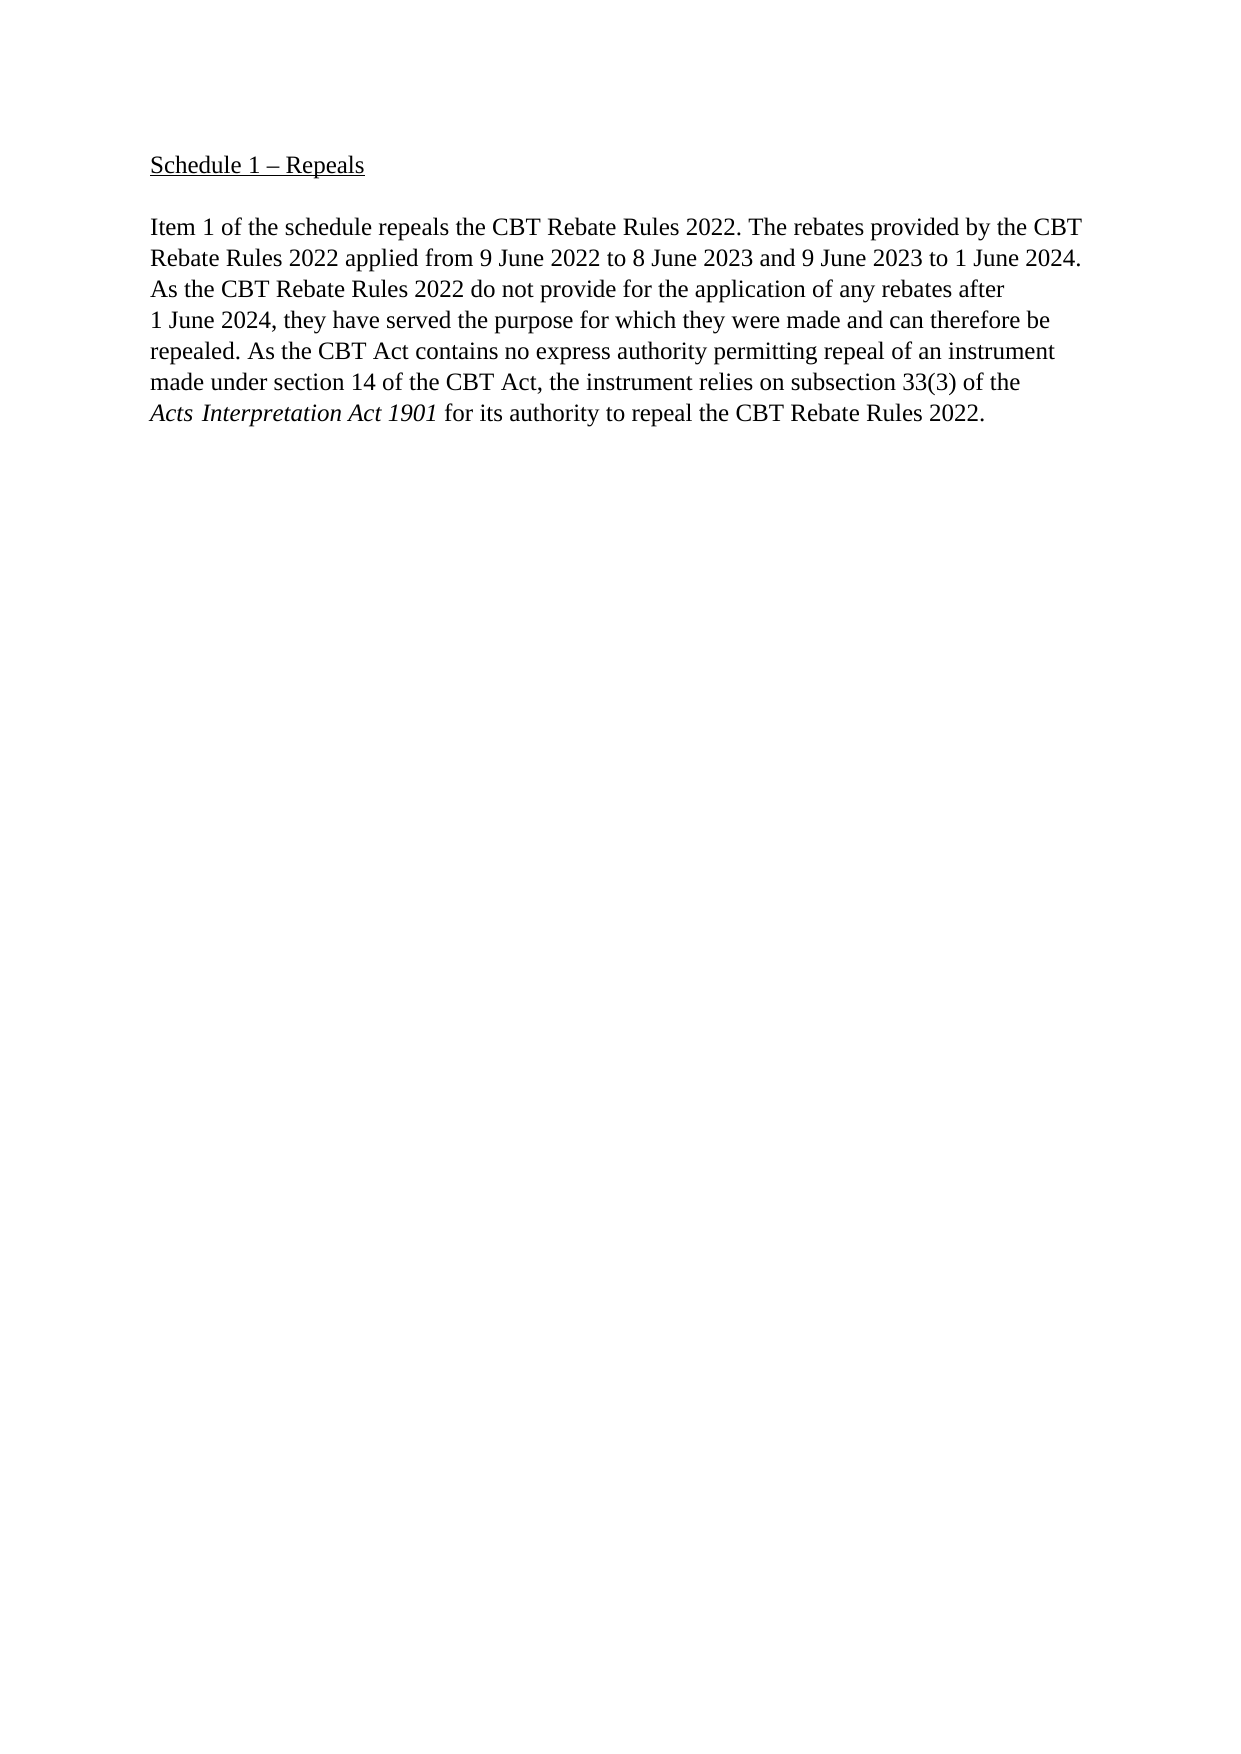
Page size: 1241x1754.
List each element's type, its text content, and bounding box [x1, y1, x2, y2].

text Schedule 1 – Repeals [150, 150, 1090, 179]
text Item 1 of the schedule repeals the CBT Rebate Rules 2022. The rebates provided by the CBT Rebate Rules 2022 applied from 9 June 2022 to 8 June 2023 and 9 June 2023 to 1 June 2024. As the CBT Rebate Rules 2022 do not provide for the application of any rebates after 1 June 2024, they have served the purpose for which they were made and can therefore be repealed. As the CBT Act contains no express authority permitting repeal of an instrument made under section 14 of the CBT Act, the instrument relies on subsection 33(3) of the Acts Interpretation Act 1901 for its authority to repeal the CBT Rebate Rules 2022. [150, 212, 1090, 427]
